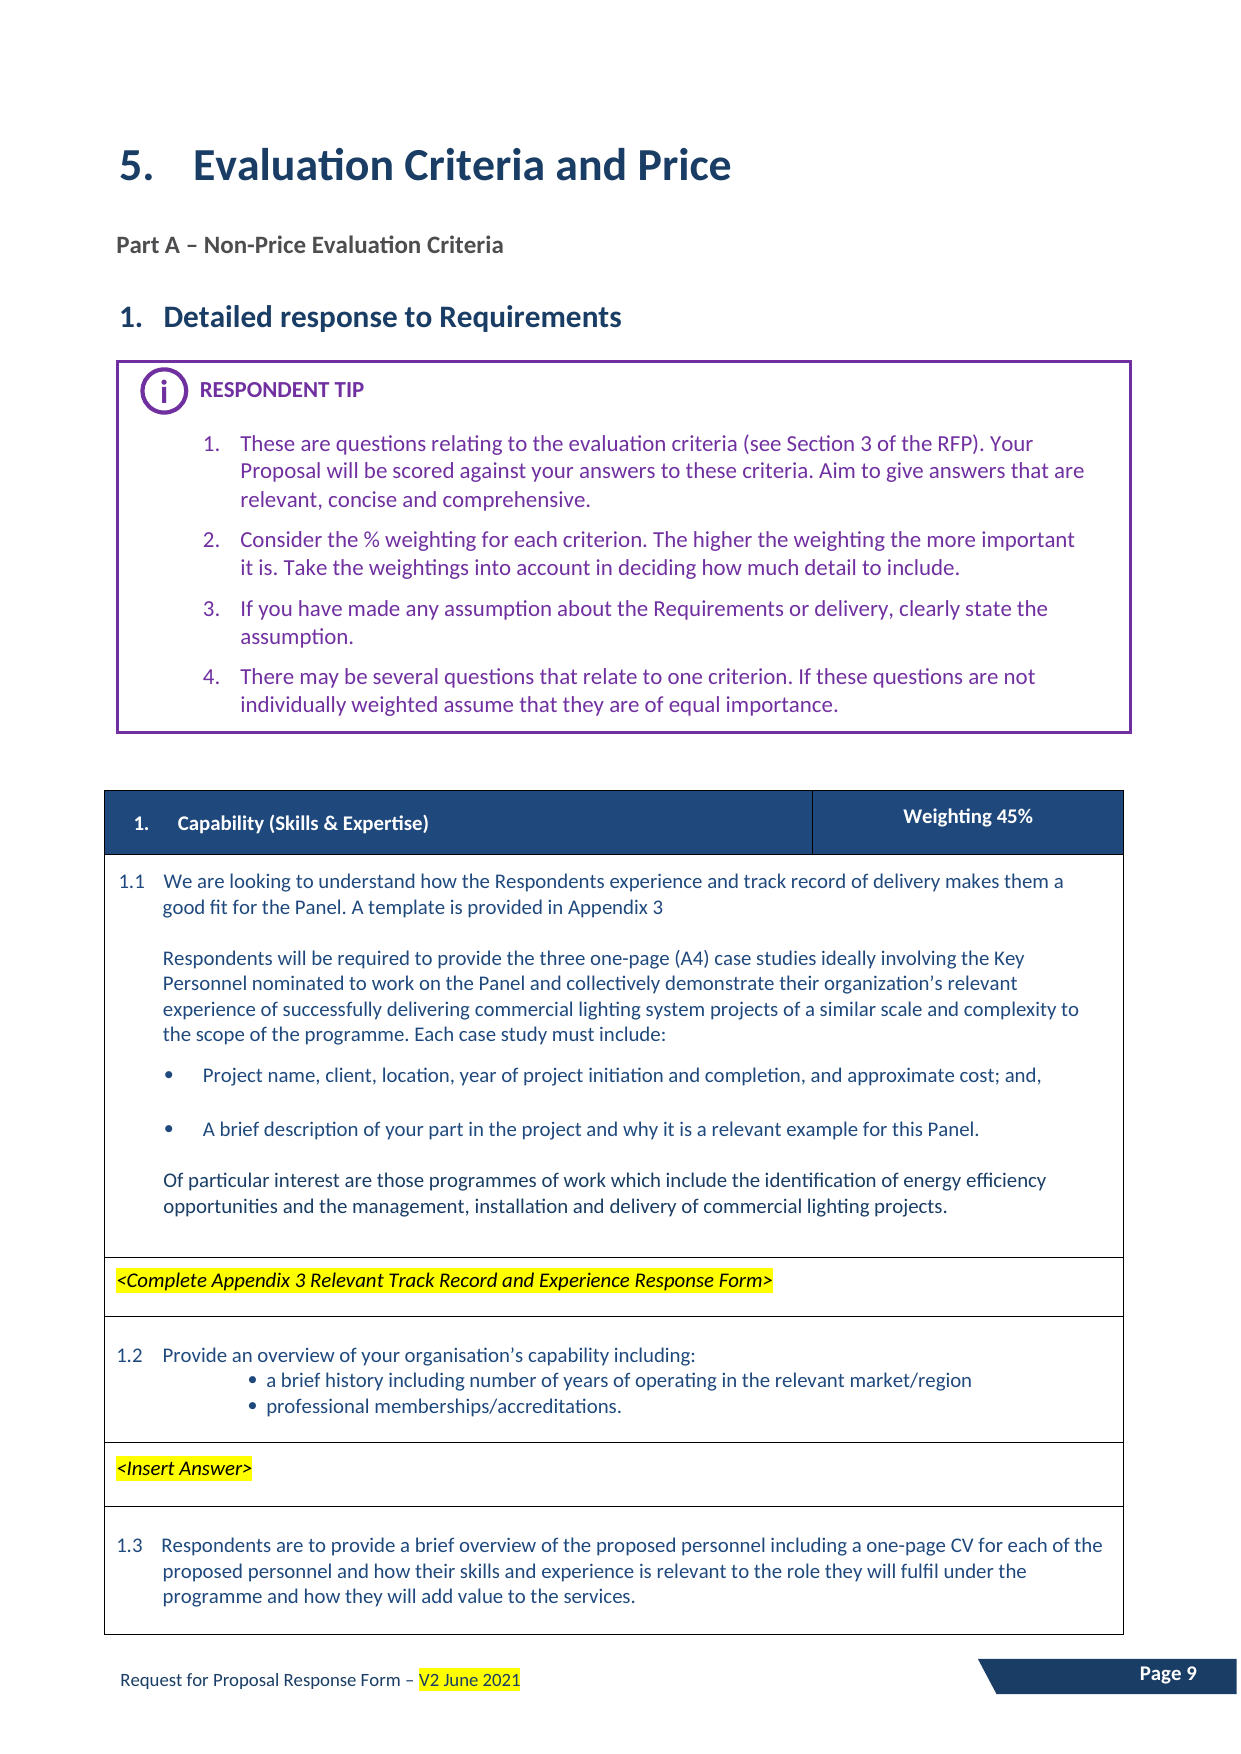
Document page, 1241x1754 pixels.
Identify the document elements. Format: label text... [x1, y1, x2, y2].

table_header RESPONDENT TIP These are questions relating to the evaluation criteria (see Section 3 of the RFP). Your Proposal will be scored against your answers to these criteria. Aim to give answers that are relevant, concise and comprehensive. Consider the % weighting for each criterion. The higher the weighting the more important it is. Take the weightings into account in deciding how much detail to include. If you have made any assumption about the Requirements or delivery, clearly state the assumption. There may be several questions that relate to one criterion. If these questions are not individually weighted assume that they are of equal importance. [142, 363, 1105, 731]
table_cell 1.1 We are looking to understand how the Respondents experience and track record of delivery makes them a good fit for the Panel. A template is provided in Appendix 3 Respondents will be required to provide the three one-page (A4) case studies ideally involving the Key Personnel nominated to work on the Panel and collectively demonstrate their organization’s relevant experience of successfully delivering commercial lighting system projects of a similar scale and complexity to the scope of the programme. Each case study must include: Project name, client, location, year of project initiation and completion, and approximate cost; and, A brief description of your part in the project and why it is a relevant example for this Panel. Of particular interest are those programmes of work which include the identification of energy efficiency opportunities and the management, installation and delivery of commercial lighting projects. [105, 855, 1123, 1257]
table_header [119, 363, 142, 731]
table_header Weighting 45% [813, 791, 1123, 854]
table_header Capability (Skills & Expertise) [105, 791, 812, 854]
table_cell Provide an overview of your organisation’s capability including: a brief history including number of years of operating in the relevant market/region professional memberships/accreditations. [105, 1317, 1123, 1442]
subtitle Part A – Non-Price Evaluation Criteria [116, 229, 1138, 259]
table_cell <Insert Answer> [105, 1443, 1123, 1506]
subtitle Evaluation Criteria and Price [119, 135, 1138, 191]
subtitle Detailed response to Requirements [119, 297, 1138, 335]
table_cell 1.3 Respondents are to provide a brief overview of the proposed personnel including a one-page CV for each of the proposed personnel and how their skills and experience is relevant to the role they will fulfil under the programme and how they will add value to the services. [105, 1507, 1123, 1634]
table_header [1105, 363, 1129, 731]
table_cell <Complete Appendix 3 Relevant Track Record and Experience Response Form> [105, 1258, 1123, 1316]
